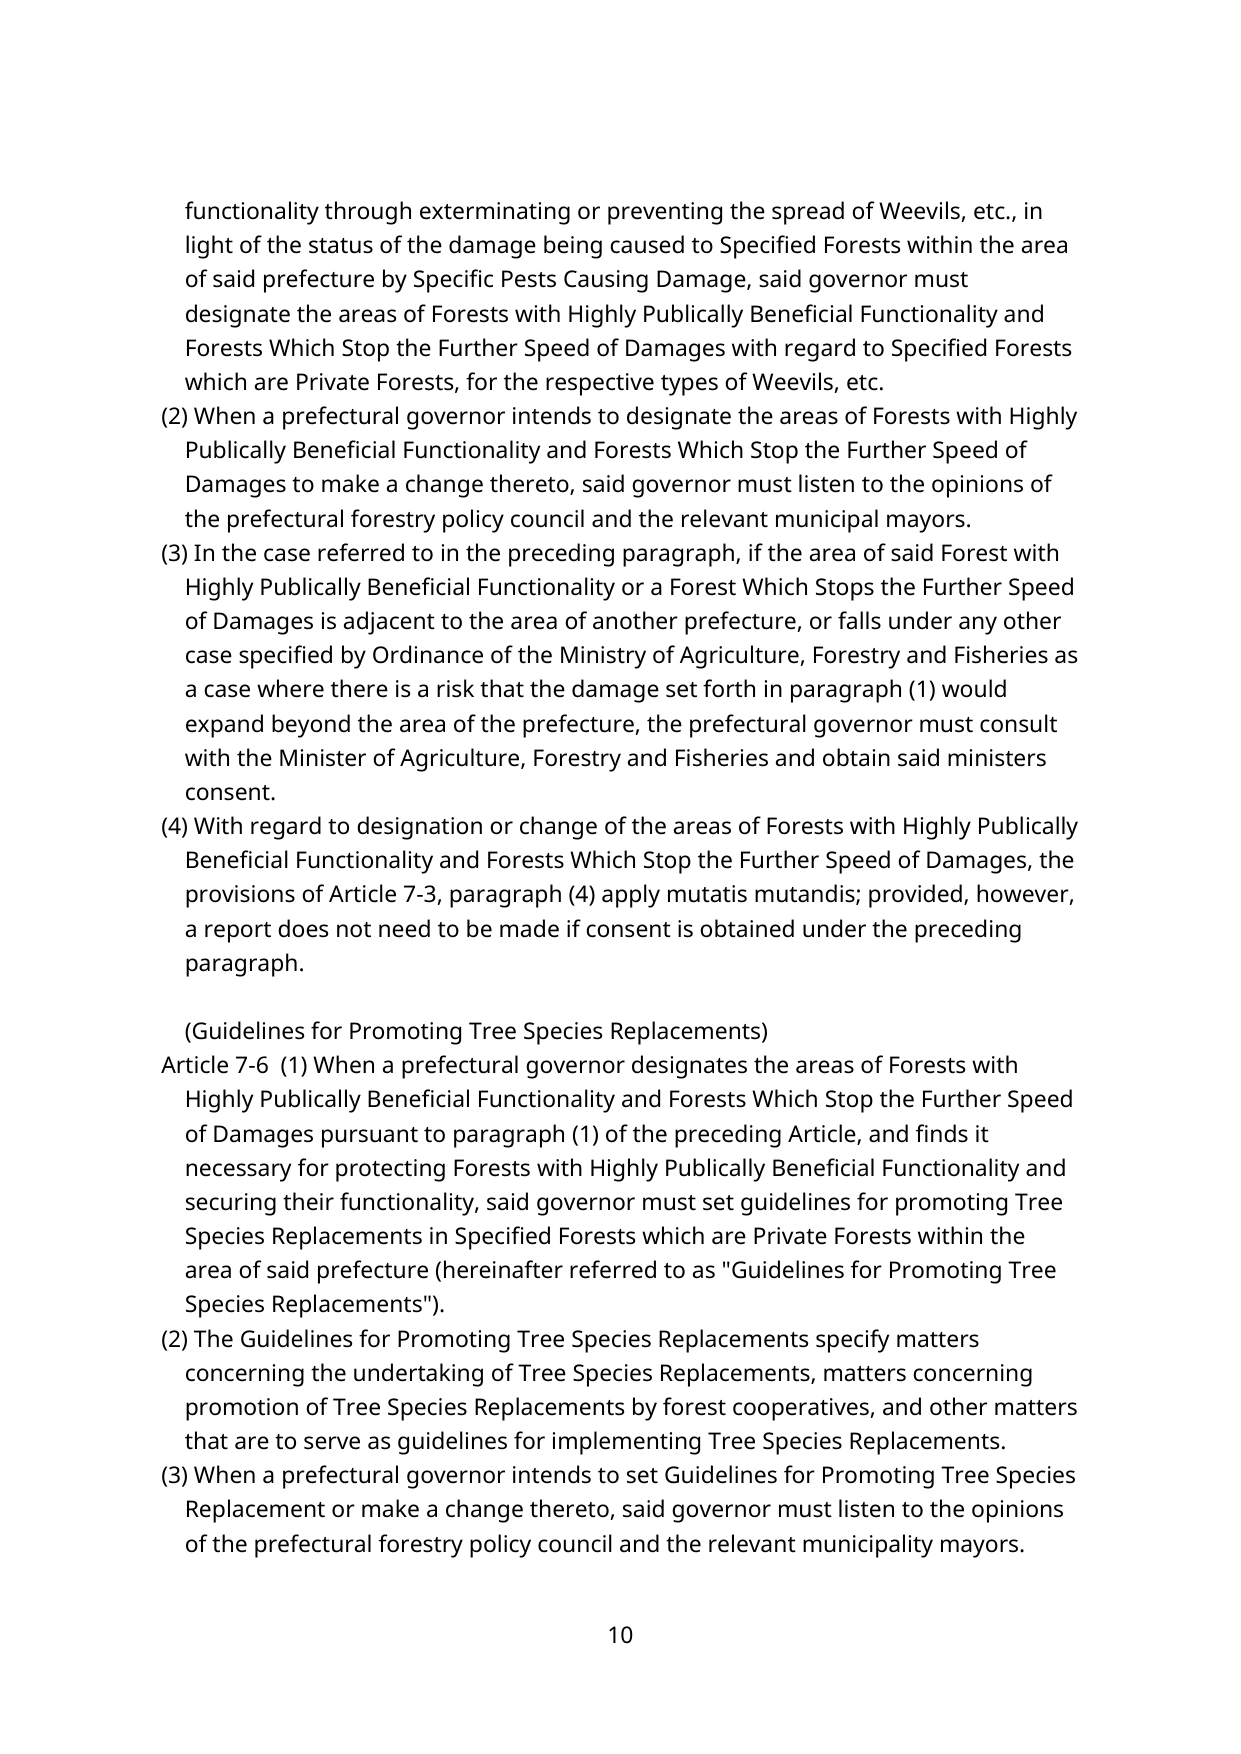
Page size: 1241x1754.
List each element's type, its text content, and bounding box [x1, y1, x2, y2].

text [161, 194, 1079, 399]
text (2) When a prefectural governor intends to designate the areas of Forests with Highly Publically Beneficial Functionality and Forests Which Stop the Further Speed of Damages to make a change thereto, said governor must listen to the opinions of the prefectural forestry policy council and the relevant municipal mayors. [161, 399, 1079, 535]
text (2) The Guidelines for Promoting Tree Species Replacements specify matters concerning the undertaking of Tree Species Replacements, matters concerning promotion of Tree Species Replacements by forest cooperatives, and other matters that are to serve as guidelines for implementing Tree Species Replacements. [161, 1321, 1079, 1458]
text (4) With regard to designation or change of the areas of Forests with Highly Publically Beneficial Functionality and Forests Which Stop the Further Speed of Damages, the provisions of Article 7-3, paragraph (4) apply mutatis mutandis; provided, however, a report does not need to be made if consent is obtained under the preceding paragraph. [161, 809, 1079, 979]
text (Guidelines for Promoting Tree Species Replacements) [184, 1014, 1079, 1048]
text Article 7-6 (1) When a prefectural governor designates the areas of Forests with Highly Publically Beneficial Functionality and Forests Which Stop the Further Speed of Damages pursuant to paragraph (1) of the preceding Article, and finds it necessary for protecting Forests with Highly Publically Beneficial Functionality and securing their functionality, said governor must set guidelines for promoting Tree Species Replacements in Specified Forests which are Private Forests within the area of said prefecture (hereinafter referred to as "Guidelines for Promoting Tree Species Replacements"). [161, 1048, 1079, 1321]
text (3) In the case referred to in the preceding paragraph, if the area of said Forest with Highly Publically Beneficial Functionality or a Forest Which Stops the Further Speed of Damages is adjacent to the area of another prefecture, or falls under any other case specified by Ordinance of the Ministry of Agriculture, Forestry and Fisheries as a case where there is a risk that the damage set forth in paragraph (1) would expand beyond the area of the prefecture, the prefectural governor must consult with the Minister of Agriculture, Forestry and Fisheries and obtain said ministers consent. [161, 535, 1079, 809]
text (3) When a prefectural governor intends to set Guidelines for Promoting Tree Species Replacement or make a change thereto, said governor must listen to the opinions of the prefectural forestry policy council and the relevant municipality mayors. [161, 1458, 1079, 1560]
